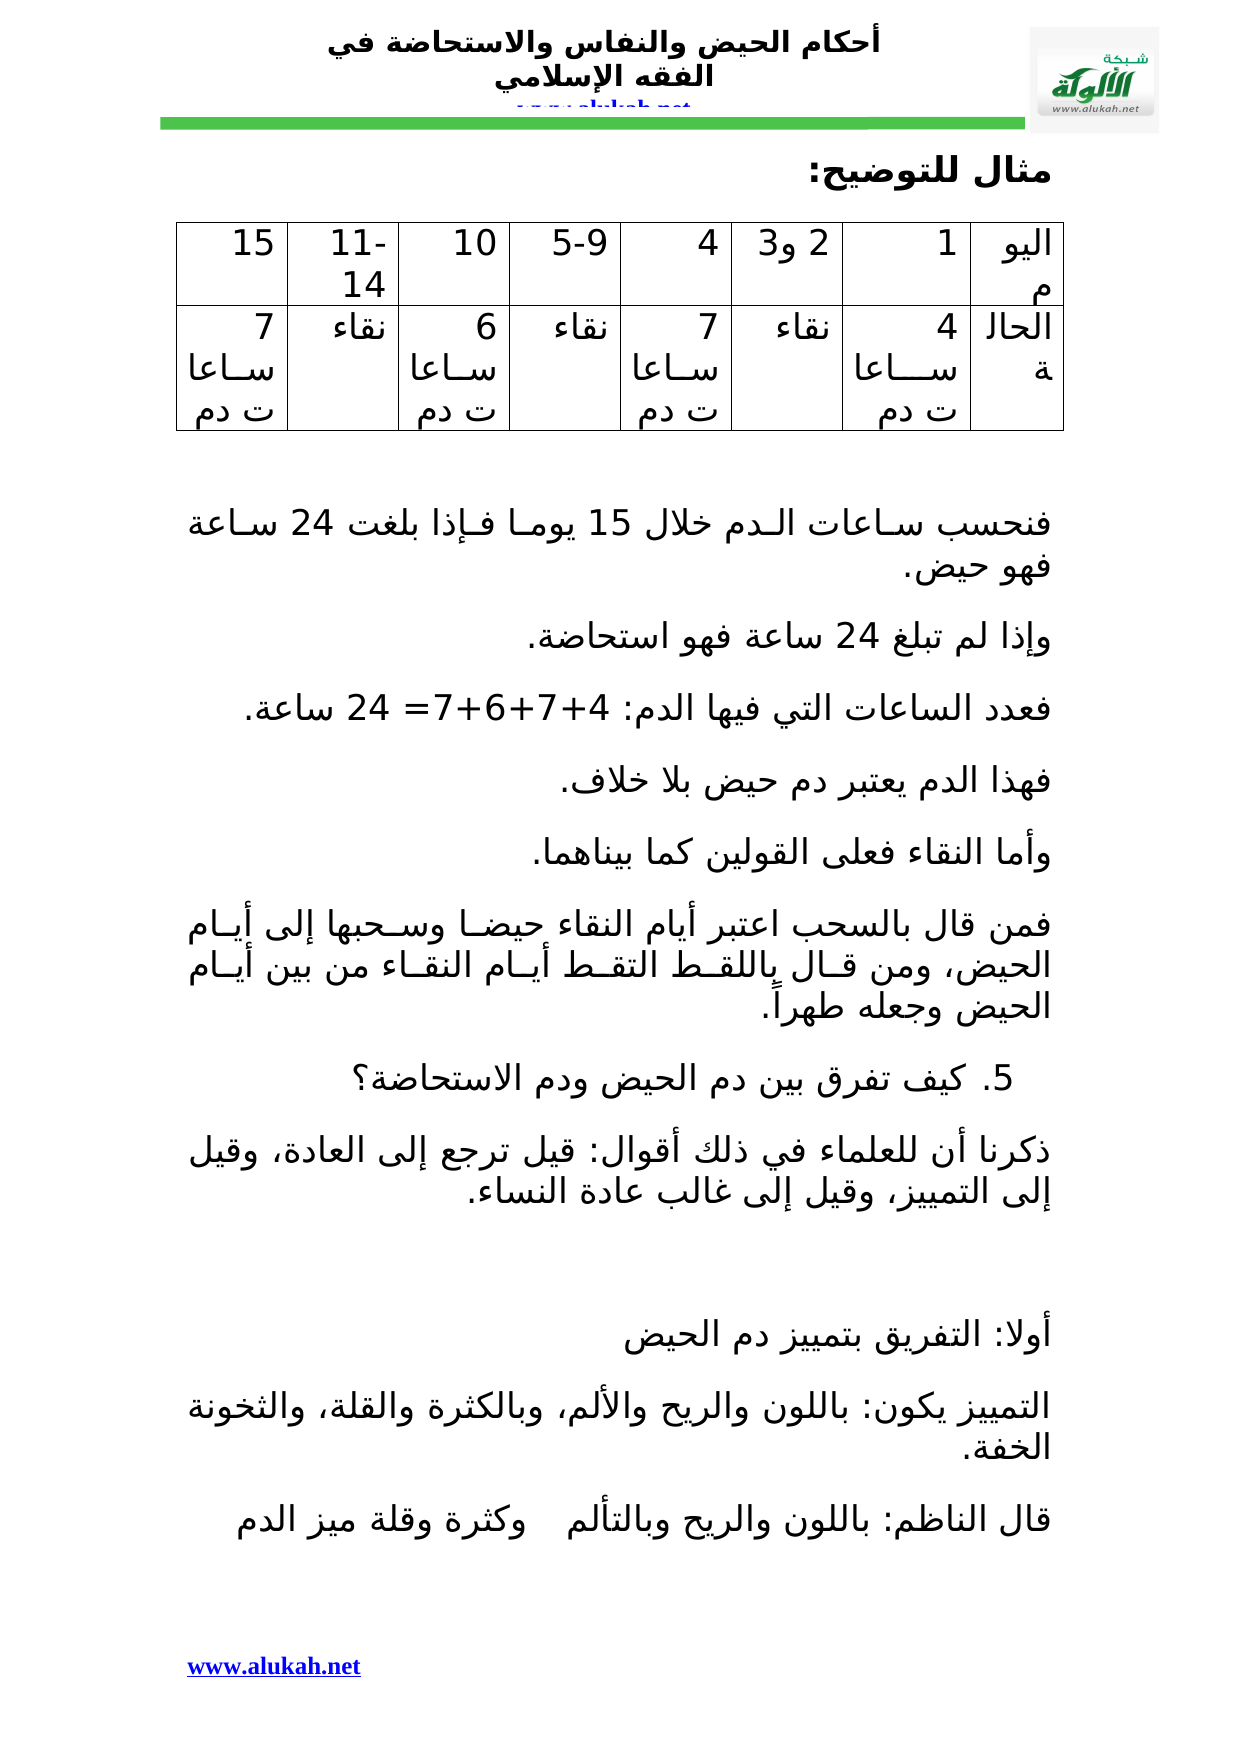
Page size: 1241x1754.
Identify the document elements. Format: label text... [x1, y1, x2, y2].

table_header 5-9 [510, 223, 620, 305]
table_header 15 [177, 223, 287, 305]
text قال الناظم: باللون والريح وبالتألم وكثرة وقلة ميز الدم [187, 1499, 1053, 1540]
table_cell 4 ساعات دم [843, 306, 970, 430]
table_cell نقاء [510, 306, 620, 430]
text التمييز يكون: باللون والريح والألم، وبالكثرة والقلة، والثخونة الخفة. [187, 1386, 1053, 1468]
text وإذا لم تبلغ 24 ساعة فهو استحاضة. [187, 616, 1053, 657]
text أولا: التفريق بتمييز دم الحيض [187, 1314, 1053, 1355]
table_header 10 [399, 223, 509, 305]
table_cell 7 ساعات دم [621, 306, 731, 430]
text 5. كيف تفرق بين دم الحيض ودم الاستحاضة؟ [187, 1057, 1015, 1098]
table_cell نقاء [732, 306, 842, 430]
table_header 1 [843, 223, 970, 305]
text فنحسب ساعات الدم خلال 15 يوما فإذا بلغت 24 ساعة فهو حيض. [187, 503, 1053, 585]
text ذكرنا أن للعلماء في ذلك أقوال: قيل ترجع إلى العادة، وقيل إلى التمييز، وقيل إلى غالب عادة النساء. [187, 1129, 1053, 1212]
table_cell 7 ساعات دم [177, 306, 287, 430]
table_header 4 [621, 223, 731, 305]
table_header 2 و3 [732, 223, 842, 305]
table_cell 6 ساعات دم [399, 306, 509, 430]
text فمن قال بالسحب اعتبر أيام النقاء حيضا وسحبها إلى أيام الحيض، ومن قال باللقط التقط أيام النقاء من بين أيام الحيض وجعله طهراً. [187, 903, 1053, 1027]
table_cell نقاء [288, 306, 398, 430]
text مثال للتوضيح: [187, 150, 1053, 191]
table_header اليوم [971, 223, 1063, 305]
text فهذا الدم يعتبر دم حيض بلا خلاف. [187, 759, 1053, 801]
table_cell الحالة [971, 306, 1063, 430]
text فعدد الساعات التي فيها الدم: 4+7+6+7= 24 ساعة. [187, 688, 1053, 729]
table_header 11-14 [288, 223, 398, 305]
text وأما النقاء فعلى القولين كما بيناهما. [187, 831, 1053, 872]
